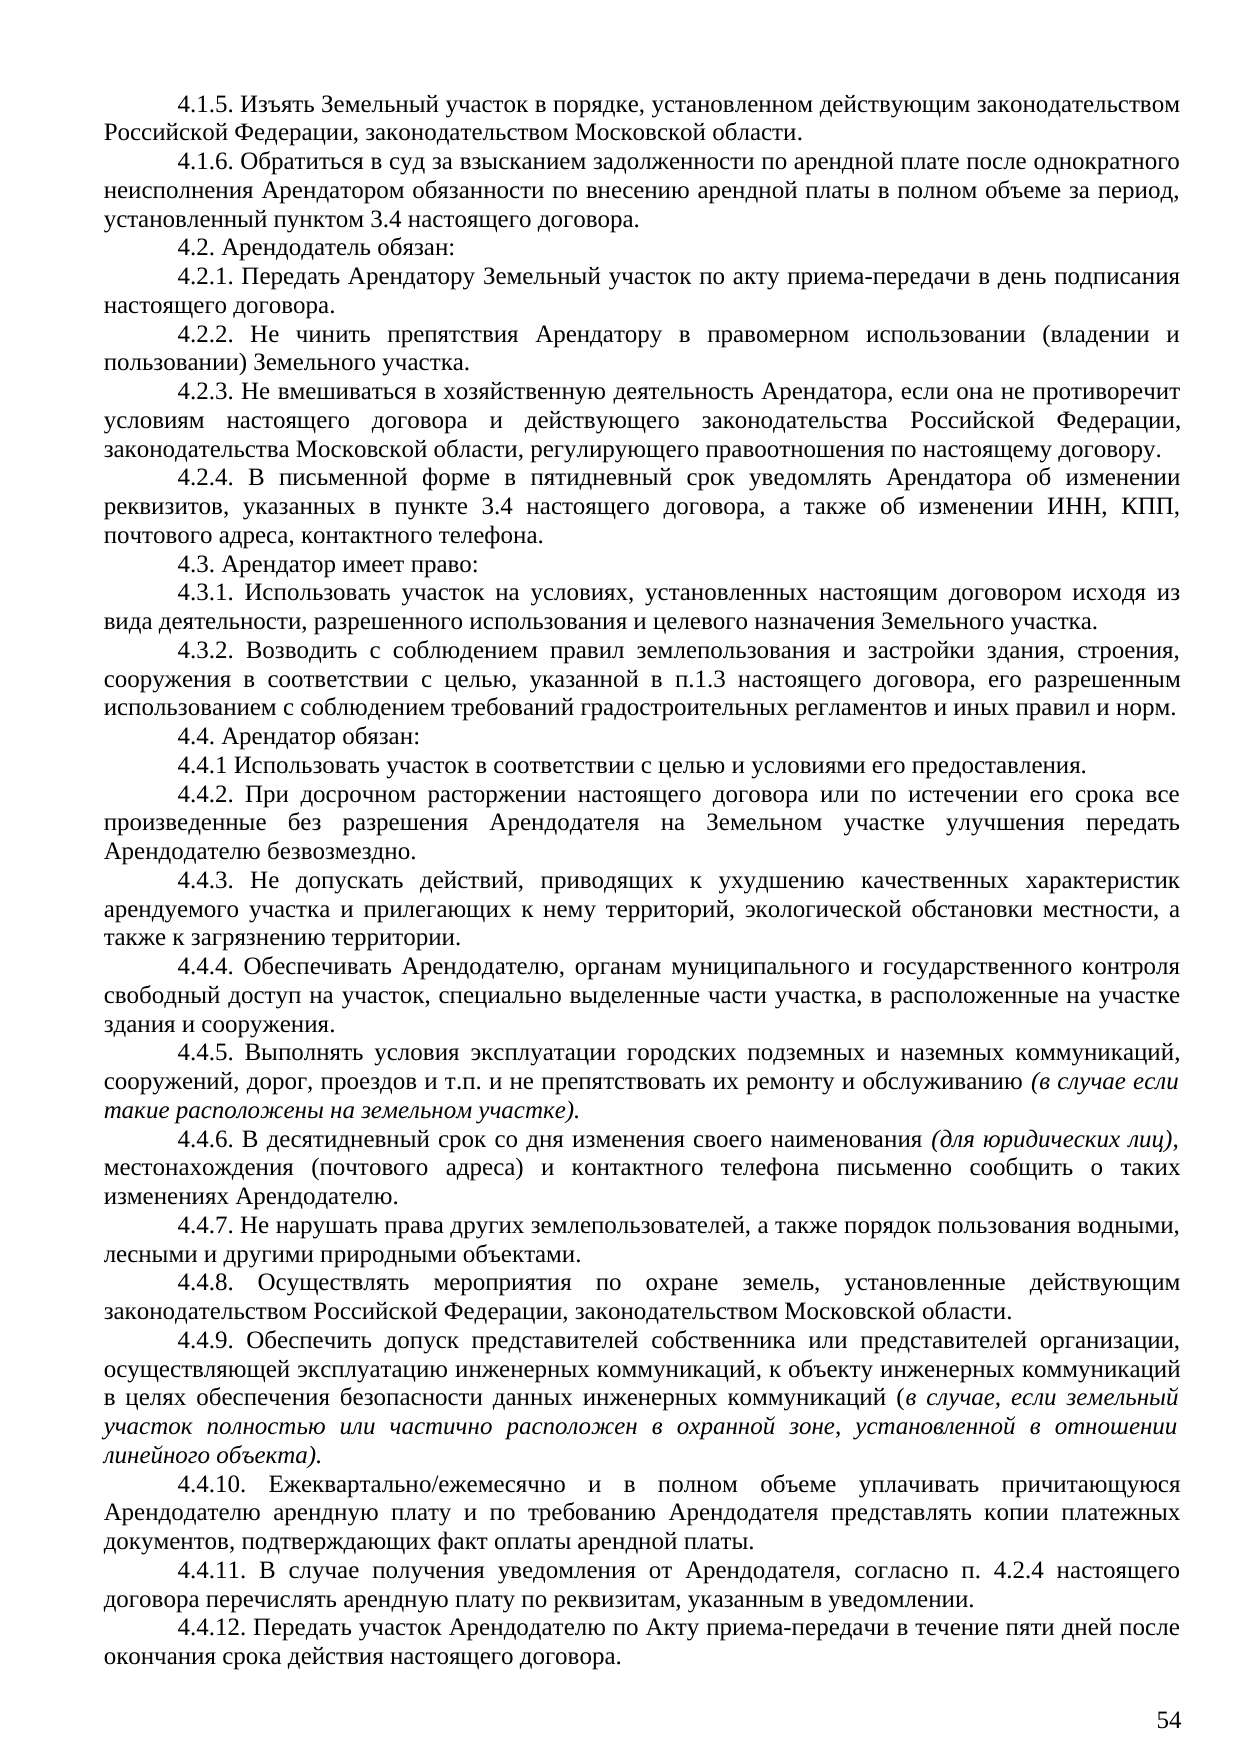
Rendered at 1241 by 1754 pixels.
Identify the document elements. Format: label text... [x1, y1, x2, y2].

text 4.1.6. Обратиться в суд за взысканием задолженности по арендной плате после однократного неисполнения Арендатором обязанности по внесению арендной платы в полном объеме за период, установленный пунктом 3.4 настоящего договора. [103, 146, 1181, 232]
text 4.4.2. При досрочном расторжении настоящего договора или по истечении его срока все произведенные без разрешения Арендодателя на Земельном участке улучшения передать Арендодателю безвозмездно. [103, 779, 1181, 865]
text 4.4.5. Выполнять условия эксплуатации городских подземных и наземных коммуникаций, сооружений, дорог, проездов и т.п. и не препятствовать их ремонту и обслуживанию (в случае если такие расположены на земельном участке). [103, 1037, 1181, 1124]
text 4.2.2. Не чинить препятствия Арендатору в правомерном использовании (владении и пользовании) Земельного участка. [103, 319, 1181, 376]
text 4.2.1. Передать Арендатору Земельный участок по акту приема-передачи в день подписания настоящего договора. [103, 261, 1181, 319]
text 4.4.10. Ежеквартально/ежемесячно и в полном объеме уплачивать причитающуюся Арендодателю арендную плату и по требованию Арендодателя представлять копии платежных документов, подтверждающих факт оплаты арендной платы. [103, 1469, 1181, 1555]
text 4.4.6. В десятидневный срок со дня изменения своего наименования (для юридических лиц), местонахождения (почтового адреса) и контактного телефона письменно сообщить о таких изменениях Арендодателю. [103, 1124, 1181, 1210]
text 4.4.8. Осуществлять мероприятия по охране земель, установленные действующим законодательством Российской Федерации, законодательством Московской области. [103, 1267, 1181, 1325]
text 4.4.11. В случае получения уведомления от Арендодателя, согласно п. 4.2.4 настоящего договора перечислять арендную плату по реквизитам, указанным в уведомлении. [103, 1555, 1181, 1612]
text 4.4.9. Обеспечить допуск представителей собственника или представителей организации, осуществляющей эксплуатацию инженерных коммуникаций, к объекту инженерных коммуникаций в целях обеспечения безопасности данных инженерных коммуникаций (в случае, если земельный участок полностью или частично расположен в охранной зоне, установленной в отношении линейного объекта). [103, 1325, 1181, 1469]
text 4.4.4. Обеспечивать Арендодателю, органам муниципального и государственного контроля свободный доступ на участок, специально выделенные части участка, в расположенные на участке здания и сооружения. [103, 951, 1181, 1037]
text 4.4.1 Использовать участок в соответствии с целью и условиями его предоставления. [103, 750, 1181, 779]
text 4.2.4. В письменной форме в пятидневный срок уведомлять Арендатора об изменении реквизитов, указанных в пункте 3.4 настоящего договора, а также об изменении ИНН, КПП, почтового адреса, контактного телефона. [103, 462, 1181, 549]
text 4.4.3. Не допускать действий, приводящих к ухудшению качественных характеристик арендуемого участка и прилегающих к нему территорий, экологической обстановки местности, а также к загрязнению территории. [103, 865, 1181, 951]
text 4.4.7. Не нарушать права других землепользователей, а также порядок пользования водными, лесными и другими природными объектами. [103, 1210, 1181, 1267]
text 4.2.3. Не вмешиваться в хозяйственную деятельность Арендатора, если она не противоречит условиям настоящего договора и действующего законодательства Российской Федерации, законодательства Московской области, регулирующего правоотношения по настоящему договору. [103, 376, 1181, 462]
text 4.3.2. Возводить с соблюдением правил землепользования и застройки здания, строения, сооружения в соответствии с целью, указанной в п.1.3 настоящего договора, его разрешенным использованием с соблюдением требований градостроительных регламентов и иных правил и норм. [103, 635, 1181, 721]
text 4.2. Арендодатель обязан: [103, 232, 1181, 261]
text 4.4.12. Передать участок Арендодателю по Акту приема-передачи в течение пяти дней после окончания срока действия настоящего договора. [103, 1612, 1181, 1670]
text 4.3.1. Использовать участок на условиях, установленных настоящим договором исходя из вида деятельности, разрешенного использования и целевого назначения Земельного участка. [103, 577, 1181, 635]
text 4.4. Арендатор обязан: [103, 721, 1181, 750]
text 4.3. Арендатор имеет право: [103, 549, 1181, 577]
text 4.1.5. Изъять Земельный участок в порядке, установленном действующим законодательством Российской Федерации, законодательством Московской области. [103, 89, 1181, 146]
